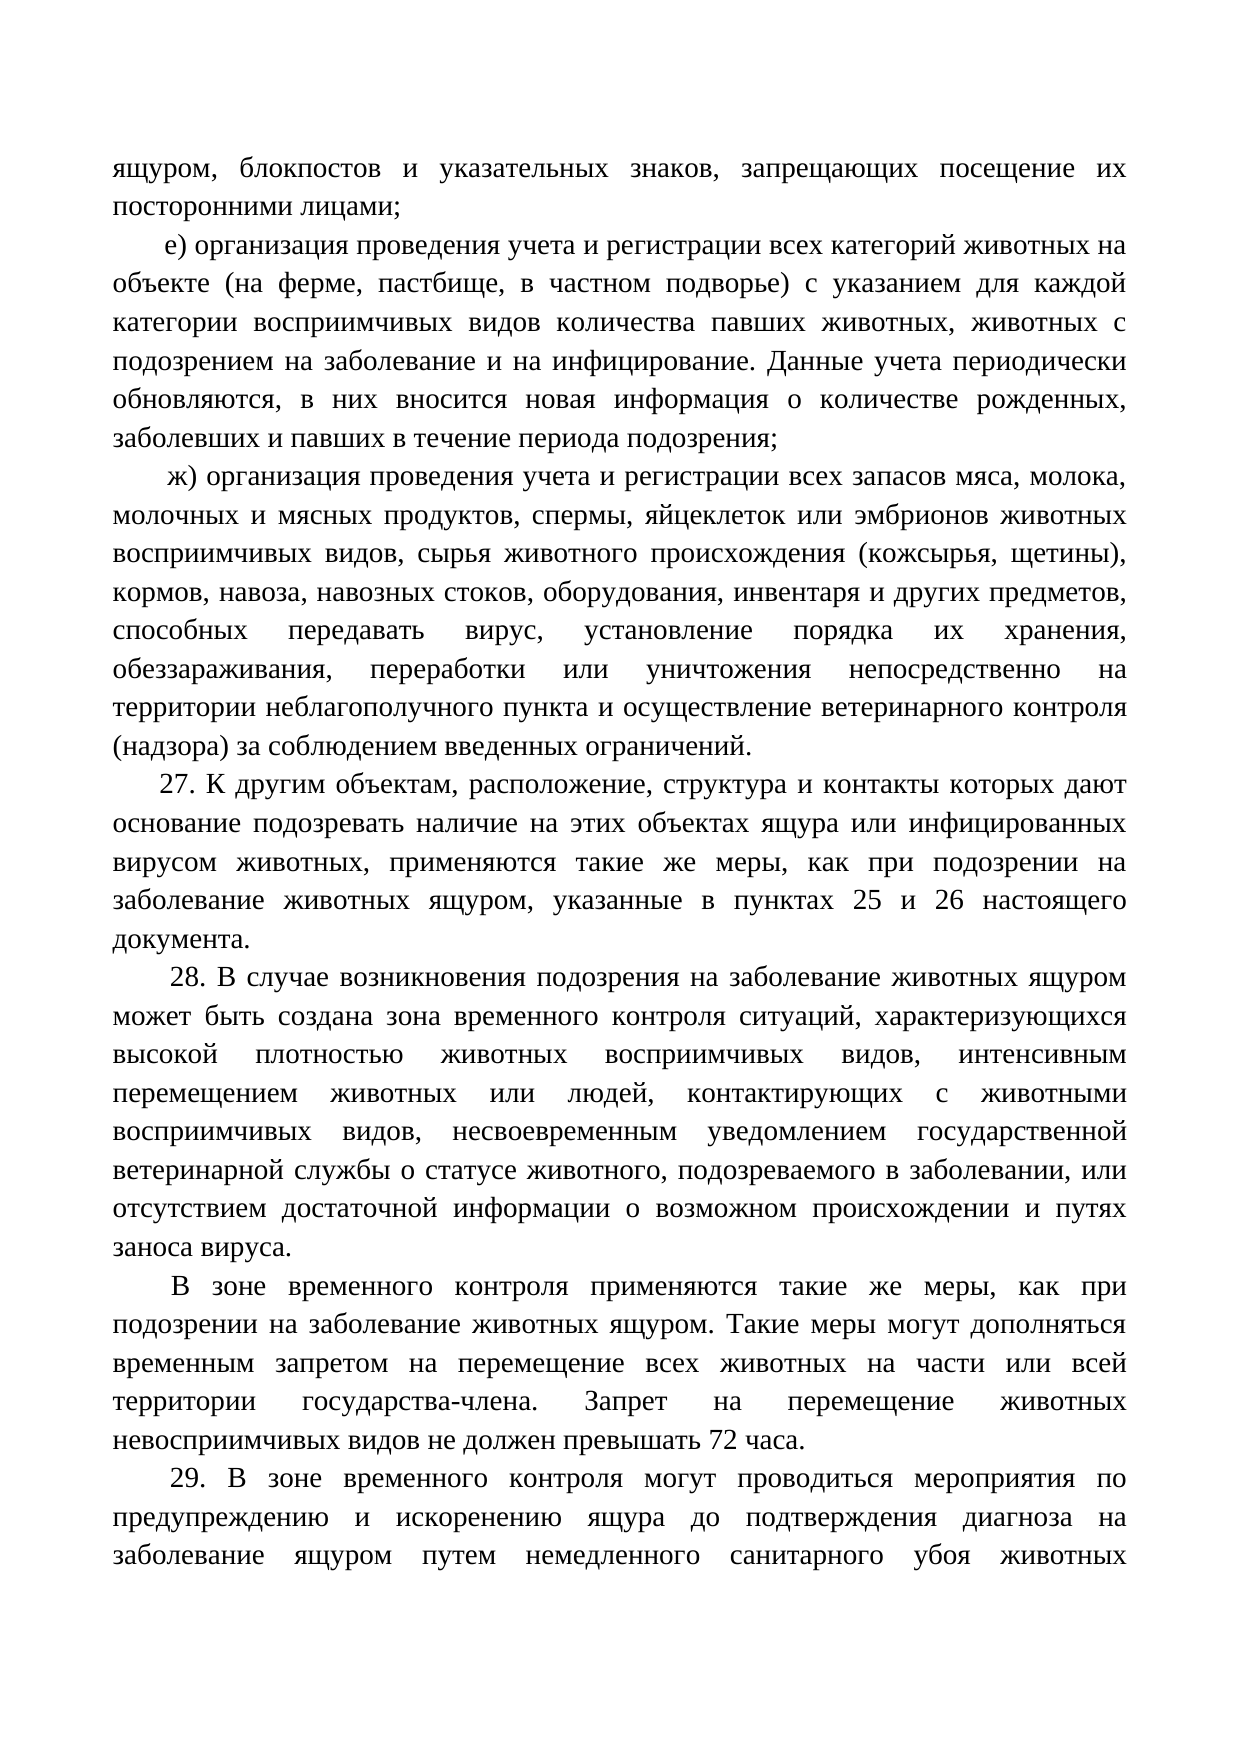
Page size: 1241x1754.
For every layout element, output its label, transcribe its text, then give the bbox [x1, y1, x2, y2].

text В зоне временного контроля применяются такие же меры, как при подозрении на заболевание животных ящуром. Такие меры могут дополняться временным запретом на перемещение всех животных на части или всей территории государства-члена. Запрет на перемещение животных невосприимчивых видов не должен превышать 72 часа. [112, 1268, 1128, 1455]
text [112, 1460, 1128, 1571]
text 28. В случае возникновения подозрения на заболевание животных ящуром может быть создана зона временного контроля ситуаций, характеризующихся высокой плотностью животных восприимчивых видов, интенсивным перемещением животных или людей, контактирующих с животными восприимчивых видов, несвоевременным уведомлением государственной ветеринарной службы о статусе животного, подозреваемого в заболевании, или отсутствием достаточной информации о возможном происхождении и путях заноса вируса. [112, 959, 1128, 1263]
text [112, 150, 1128, 222]
text ж) организация проведения учета и регистрации всех запасов мяса, молока, молочных и мясных продуктов, спермы, яйцеклеток или эмбрионов животных восприимчивых видов, сырья животного происхождения (кожсырья, щетины), кормов, навоза, навозных стоков, оборудования, инвентаря и других предметов, способных передавать вирус, установление порядка их хранения, обеззараживания, переработки или уничтожения непосредственно на территории неблагополучного пункта и осуществление ветеринарного контроля (надзора) за соблюдением введенных ограничений. [112, 458, 1128, 762]
text е) организация проведения учета и регистрации всех категорий животных на объекте (на ферме, пастбище, в частном подворье) с указанием для каждой категории восприимчивых видов количества павших животных, животных с подозрением на заболевание и на инфицирование. Данные учета периодически обновляются, в них вносится новая информация о количестве рожденных, заболевших и павших в течение периода подозрения; [112, 227, 1128, 453]
text 27. К другим объектам, расположение, структура и контакты которых дают основание подозревать наличие на этих объектах ящура или инфицированных вирусом животных, применяются такие же меры, как при подозрении на заболевание животных ящуром, указанные в пунктах 25 и 26 настоящего документа. [112, 767, 1128, 954]
